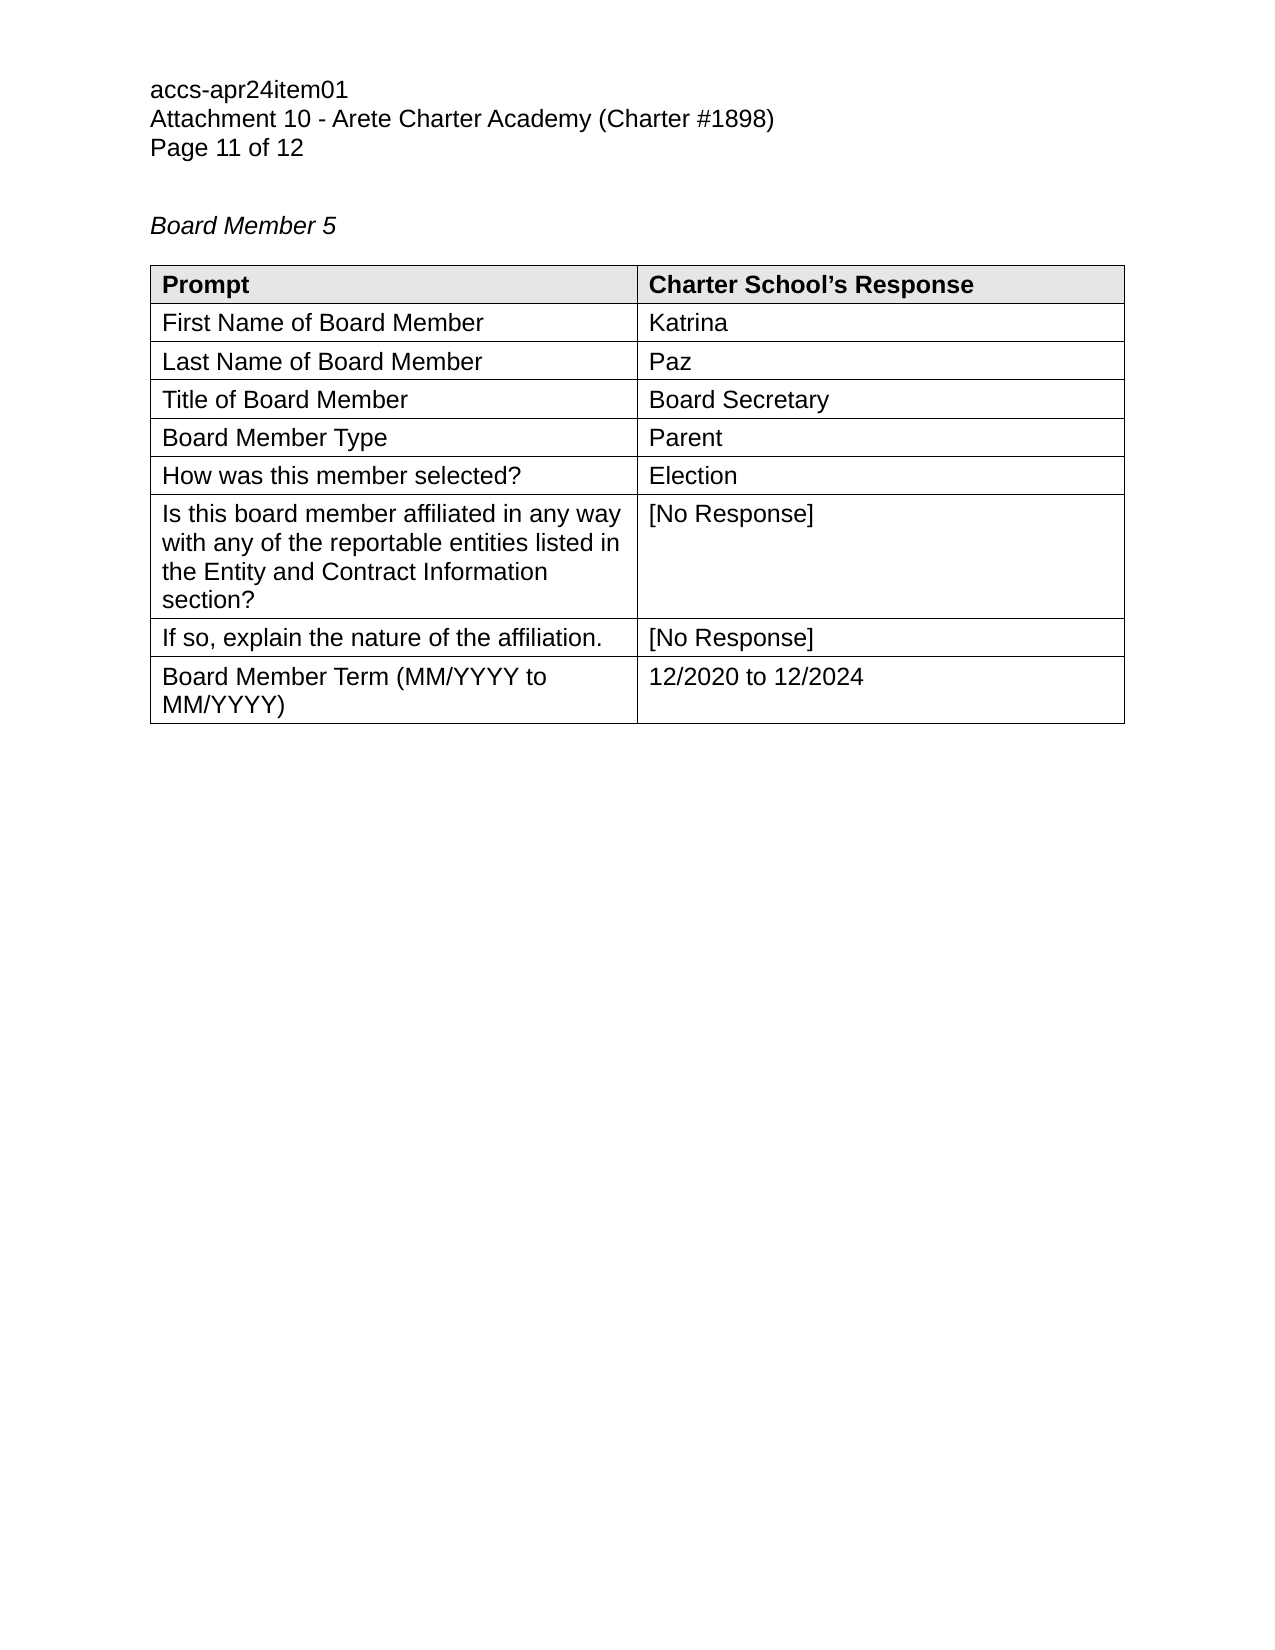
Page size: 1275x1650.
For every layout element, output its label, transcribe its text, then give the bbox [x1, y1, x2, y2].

table_cell Election [638, 457, 1124, 494]
table_cell Board Member Type [151, 419, 637, 456]
table_cell Katrina [638, 304, 1124, 341]
text Board Member 5 [150, 211, 1125, 240]
table_cell How was this member selected? [151, 457, 637, 494]
table_cell 12/2020 to 12/2024 [638, 657, 1124, 723]
table_cell If so, explain the nature of the affiliation. [151, 619, 637, 656]
table_cell Parent [638, 419, 1124, 456]
table_cell Is this board member affiliated in any way with any of the reportable entities listed in the Entity and Contract Information section? [151, 495, 637, 618]
table_cell [No Response] [638, 495, 1124, 618]
table_cell Board Member Term (MM/YYYY to MM/YYYY) [151, 657, 637, 723]
table_cell Last Name of Board Member [151, 342, 637, 379]
table_cell Board Secretary [638, 380, 1124, 417]
table_cell First Name of Board Member [151, 304, 637, 341]
table_header Charter School’s Response [638, 266, 1124, 303]
table_cell Paz [638, 342, 1124, 379]
table_cell [No Response] [638, 619, 1124, 656]
table_header Prompt [151, 266, 637, 303]
table_cell Title of Board Member [151, 380, 637, 417]
